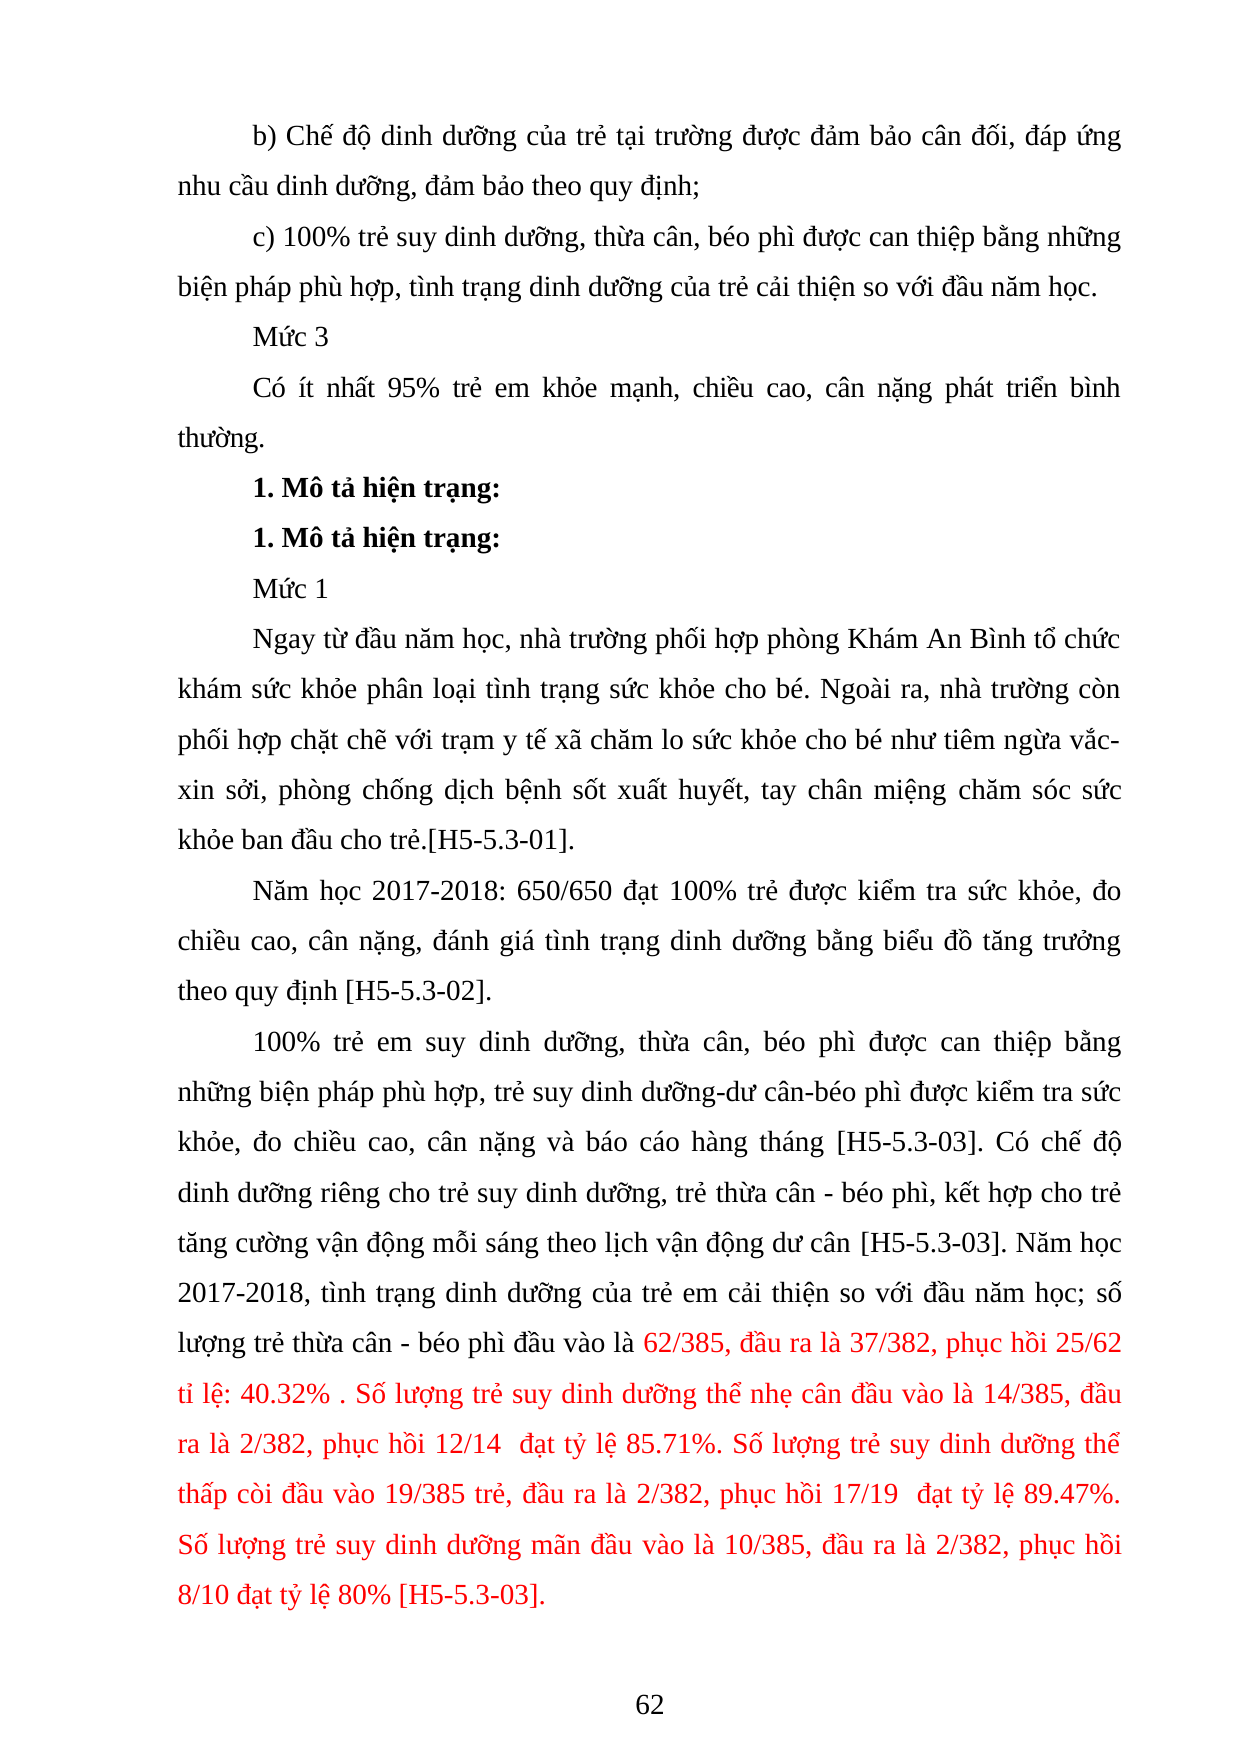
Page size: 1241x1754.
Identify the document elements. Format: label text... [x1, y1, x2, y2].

text Mức 1 [177, 571, 1122, 604]
text 100% trẻ em suy dinh dưỡng, thừa cân, béo phì được can thiệp bằng những biện pháp phù hợp, trẻ suy dinh dưỡng-dư cân-béo phì được kiểm tra sức khỏe, đo chiều cao, cân nặng và báo cáo hàng tháng [H5-5.3-03]. Có chế độ dinh dưỡng riêng cho trẻ suy dinh dưỡng, trẻ thừa cân - béo phì, kết hợp cho trẻ tăng cường vận động mỗi sáng theo lịch vận động dư cân [H5-5.3-03]. Năm học 2017-2018, tình trạng dinh dưỡng của trẻ em cải thiện so với đầu năm học; số lượng trẻ thừa cân - béo phì đầu vào là 62/385, đầu ra là 37/382, phục hồi 25/62 tỉ lệ: 40.32% . Số lượng trẻ suy dinh dưỡng thể nhẹ cân đầu vào là 14/385, đầu ra là 2/382, phục hồi 12/14 đạt tỷ lệ 85.71%. Số lượng trẻ suy dinh dưỡng thể thấp còi đầu vào 19/385 trẻ, đầu ra là 2/382, phục hồi 17/19 đạt tỷ lệ 89.47%. Số lượng trẻ suy dinh dưỡng mãn đầu vào là 10/385, đầu ra là 2/382, phục hồi 8/10 đạt tỷ lệ 80% [H5-5.3-03]. [177, 1024, 1122, 1611]
text Ngay từ đầu năm học, nhà trường phối hợp phòng Khám An Bình tổ chức khám sức khỏe phân loại tình trạng sức khỏe cho bé. Ngoài ra, nhà trường còn phối hợp chặt chẽ với trạm y tế xã chăm lo sức khỏe cho bé như tiêm ngừa vắc-xin sởi, phòng chống dịch bệnh sốt xuất huyết, tay chân miệng chăm sóc sức khỏe ban đầu cho trẻ.[H5-5.3-01]. [177, 621, 1122, 856]
text Có ít nhất 95% trẻ em khỏe mạnh, chiều cao, cân nặng phát triển bình thường. [177, 370, 1122, 453]
text Năm học 2017-2018: 650/650 đạt 100% trẻ được kiểm tra sức khỏe, đo chiều cao, cân nặng, đánh giá tình trạng dinh dưỡng bằng biểu đồ tăng trưởng theo quy định [H5-5.3-02]. [177, 873, 1122, 1007]
text c) 100% trẻ suy dinh dưỡng, thừa cân, béo phì được can thiệp bằng những biện pháp phù hợp, tình trạng dinh dưỡng của trẻ cải thiện so với đầu năm học. [177, 219, 1122, 303]
text 1. Mô tả hiện trạng: [177, 521, 1122, 554]
text 1. Mô tả hiện trạng: [177, 470, 1122, 504]
text b) Chế độ dinh dưỡng của trẻ tại trường được đảm bảo cân đối, đáp ứng nhu cầu dinh dưỡng, đảm bảo theo quy định; [177, 118, 1122, 202]
text Mức 3 [177, 319, 1122, 353]
